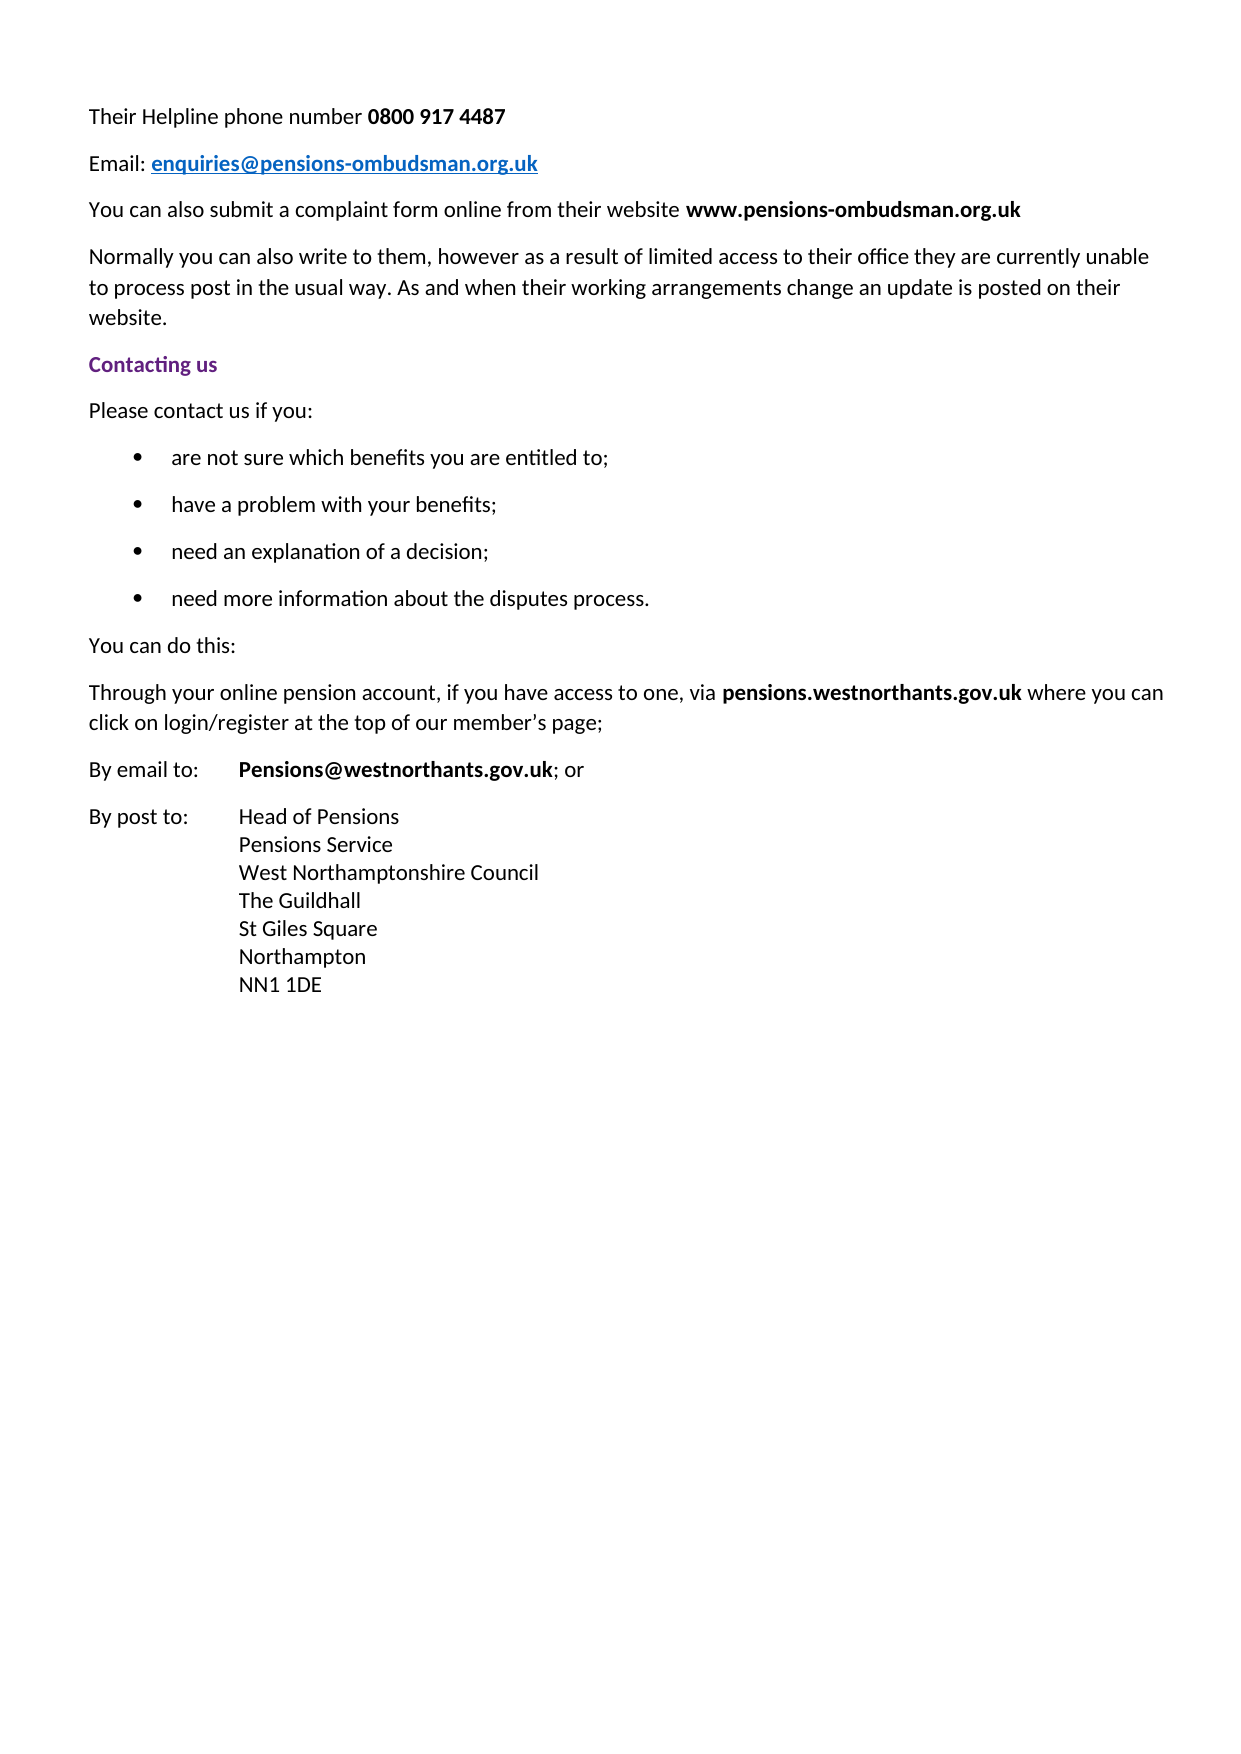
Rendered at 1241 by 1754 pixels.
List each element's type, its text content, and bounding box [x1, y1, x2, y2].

text You can also submit a complaint form online from their website www.pensions-ombudsman.org.uk [89, 196, 1166, 224]
text Through your online pension account, if you have access to one, via pensions.westnorthants.gov.uk where you can click on login/register at the top of our member’s page; [89, 678, 1166, 736]
text By post to: Head of Pensions [89, 802, 1166, 830]
text Pensions Service [164, 830, 1166, 858]
text Their Helpline phone number 0800 917 4487 [89, 102, 1166, 130]
text Contacting us [89, 350, 1166, 378]
list have a problem with your benefits; [133, 490, 1166, 518]
text NN1 1DE [164, 970, 1166, 998]
text The Guildhall [164, 886, 1166, 914]
list are not sure which benefits you are entitled to; [133, 443, 1166, 472]
text St Giles Square [164, 914, 1166, 942]
text Normally you can also write to them, however as a result of limited access to their office they are currently unable to process post in the usual way. As and when their working arrangements change an update is posted on their website. [89, 242, 1166, 331]
text Northampton [164, 942, 1166, 970]
text You can do this: [89, 631, 1166, 659]
text Email: enquiries@pensions-ombudsman.org.uk [89, 149, 1166, 177]
list need an explanation of a decision; [133, 537, 1166, 565]
text West Northamptonshire Council [164, 858, 1166, 886]
text By email to: Pensions@westnorthants.gov.uk; or [89, 755, 1166, 783]
text Please contact us if you: [89, 397, 1166, 425]
list need more information about the disputes process. [133, 584, 1166, 612]
